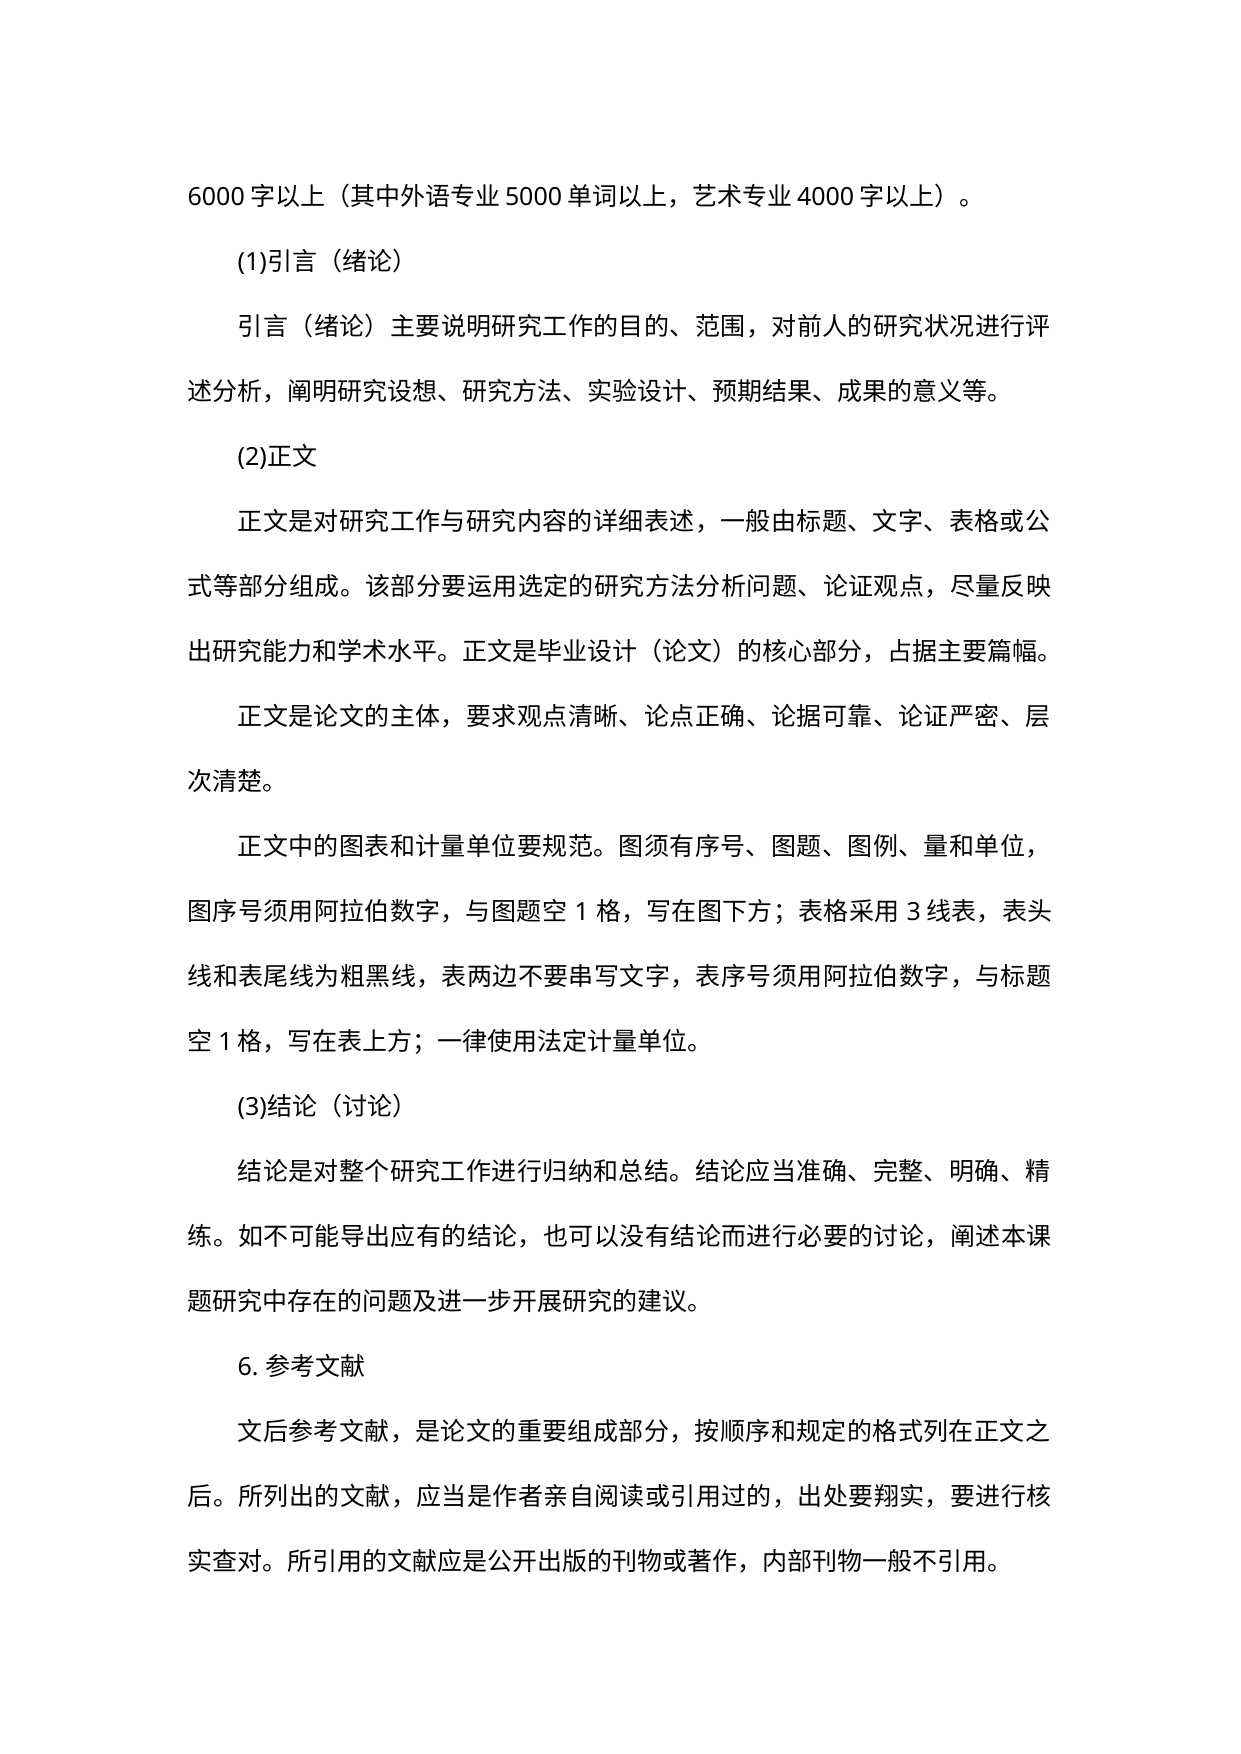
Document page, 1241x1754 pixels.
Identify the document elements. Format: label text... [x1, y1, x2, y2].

text 文后参考文献，是论文的重要组成部分，按顺序和规定的格式列在正文之后。所列出的文献，应当是作者亲自阅读或引用过的，出处要翔实，要进行核实查对。所引用的文献应是公开出版的刊物或著作，内部刊物一般不引用。 [187, 1397, 1053, 1592]
text 正文是论文的主体，要求观点清晰、论点正确、论据可靠、论证严密、层次清楚。 [187, 682, 1053, 812]
text 6. 参考文献 [187, 1332, 1053, 1397]
text 正文中的图表和计量单位要规范。图须有序号、图题、图例、量和单位，图序号须用阿拉伯数字，与图题空 1 格，写在图下方；表格采用 3线表，表头线和表尾线为粗黑线，表两边不要串写文字，表序号须用阿拉伯数字，与标题空 1格，写在表上方；一律使用法定计量单位。 [187, 812, 1053, 1072]
text (3)结论（讨论） [187, 1072, 1053, 1137]
text 引言（绪论）主要说明研究工作的目的、范围，对前人的研究状况进行评述分析，阐明研究设想、研究方法、实验设计、预期结果、成果的意义等。 [187, 292, 1053, 422]
text (2)正文 [187, 422, 1053, 487]
text 正文是对研究工作与研究内容的详细表述，一般由标题、文字、表格或公式等部分组成。该部分要运用选定的研究方法分析问题、论证观点，尽量反映出研究能力和学术水平。正文是毕业设计（论文）的核心部分，占据主要篇幅。 [187, 487, 1053, 682]
text (1)引言（绪论） [187, 227, 1053, 292]
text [187, 162, 1053, 227]
text 结论是对整个研究工作进行归纳和总结。结论应当准确、完整、明确、精练。如不可能导出应有的结论，也可以没有结论而进行必要的讨论，阐述本课题研究中存在的问题及进一步开展研究的建议。 [187, 1137, 1053, 1332]
